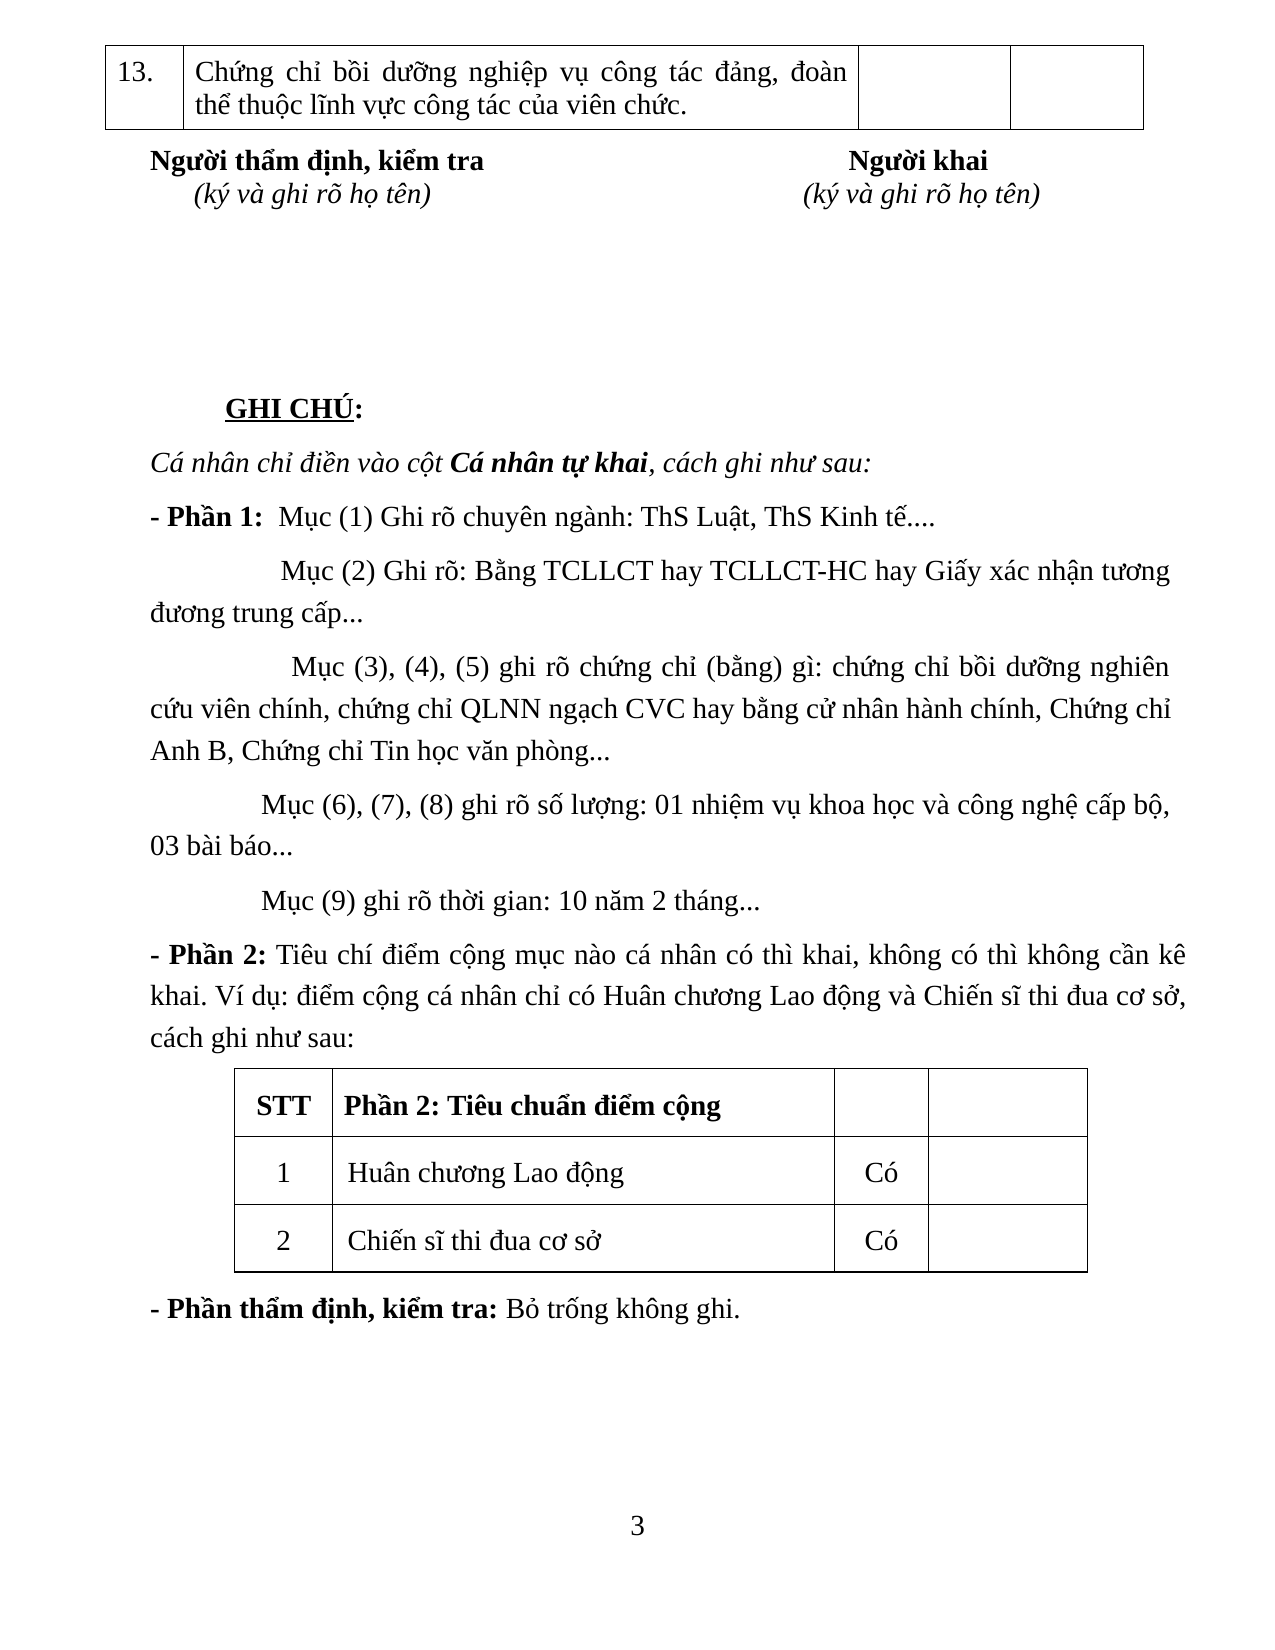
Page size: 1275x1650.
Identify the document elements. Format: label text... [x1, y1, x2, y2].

text - Phần 2: Tiêu chí điểm cộng mục nào cá nhân có thì khai, không có thì không cần kê khai. Ví dụ: điểm cộng cá nhân chỉ có Huân chương Lao động và Chiến sĩ thi đua cơ sở, cách ghi như sau: [150, 931, 1188, 1056]
text Mục (2) Ghi rõ: Bằng TCLLCT hay TCLLCT-HC hay Giấy xác nhận tương đương trung cấp... [150, 547, 1172, 631]
table_cell [929, 1205, 1087, 1271]
table_header STT [235, 1069, 332, 1136]
table_cell [929, 1137, 1087, 1204]
table_cell 1 [235, 1137, 332, 1204]
table_cell [859, 46, 1010, 129]
table_cell 2 [235, 1205, 332, 1271]
text - Phần 1: Mục (1) Ghi rõ chuyên ngành: ThS Luật, ThS Kinh tế.... [150, 493, 1188, 535]
text GHI CHÚ: [150, 385, 1125, 427]
table_cell Chứng chỉ bồi dưỡng nghiệp vụ công tác đảng, đoàn thể thuộc lĩnh vực công tác của viên chức. [184, 46, 858, 129]
table_header [835, 1069, 928, 1136]
text Mục (9) ghi rõ thời gian: 10 năm 2 tháng... [150, 877, 1188, 918]
text (ký và ghi rõ họ tên) (ký và ghi rõ họ tên) [150, 176, 1125, 210]
table_cell Huân chương Lao động [333, 1137, 834, 1204]
text Cá nhân chỉ điền vào cột Cá nhân tự khai, cách ghi như sau: [150, 439, 1188, 481]
text Mục (3), (4), (5) ghi rõ chứng chỉ (bằng) gì: chứng chỉ bồi dưỡng nghiên cứu viên chính, chứng chỉ QLNN ngạch CVC hay bằng cử nhân hành chính, Chứng chỉ Anh B, Chứng chỉ Tin học văn phòng... [150, 643, 1172, 768]
table_cell [1011, 46, 1143, 129]
text Mục (6), (7), (8) ghi rõ số lượng: 01 nhiệm vụ khoa học và công nghệ cấp bộ, 03 bài báo... [150, 781, 1172, 864]
table_cell Chiến sĩ thi đua cơ sở [333, 1205, 834, 1271]
table_header [929, 1069, 1087, 1136]
table_header Phần 2: Tiêu chuẩn điểm cộng [333, 1069, 834, 1136]
table_cell Có [835, 1205, 928, 1271]
table_cell [106, 46, 183, 129]
text Người thẩm định, kiểm tra Người khai [150, 143, 1125, 176]
table_cell Có [835, 1137, 928, 1204]
text - Phần thẩm định, kiểm tra: Bỏ trống không ghi. [150, 1285, 1125, 1327]
